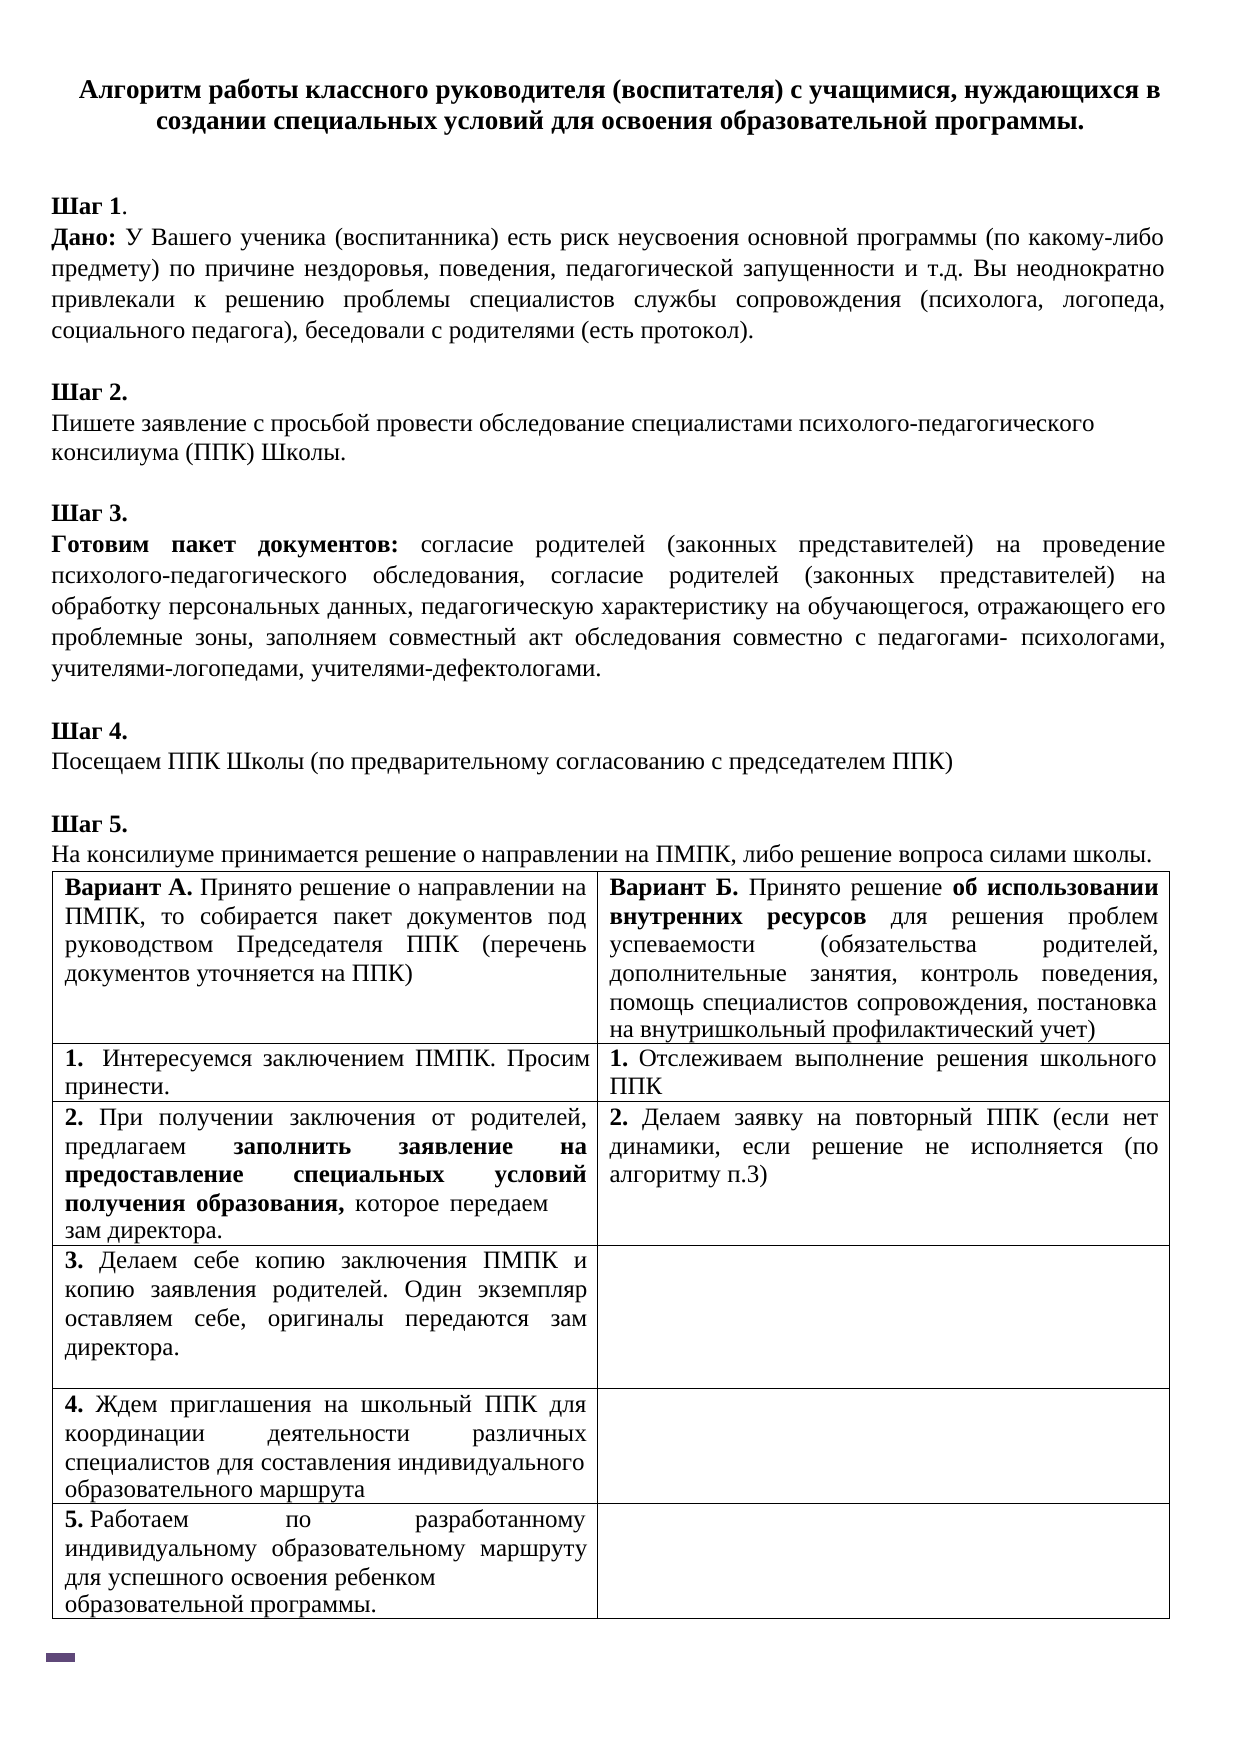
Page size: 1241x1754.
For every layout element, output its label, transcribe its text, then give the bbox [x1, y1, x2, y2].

table_cell 1. Отслеживаем выполнение решения школьного ППК [598, 1044, 1169, 1101]
text На консилиуме принимается решение о направлении на ПМПК, либо решение вопроса силами школы. [51, 839, 1209, 868]
text Алгоритм работы классного руководителя (воспитателя) с учащимися, нуждающихся в создании специальных условий для освоения образовательной программы. [79, 73, 1163, 135]
text Готовим пакет документов: согласие родителей (законных представителей) на проведение психолого-педагогического обследования, согласие родителей (законных представителей) на обработку персональных данных, педагогическую характеристику на обучающегося, отражающего его проблемные зоны, заполняем совместный акт обследования совместно с педагогами- психологами, учителями-логопедами, учителями-дефектологами. [51, 529, 1166, 682]
table_cell Интересуемся заключением ПМПК. Просим принести. [53, 1044, 597, 1101]
table_cell 5. Работаем по разработанному индивидуальному образовательному маршруту для успешного освоения ребенком образовательной программы. [53, 1504, 597, 1618]
table_cell 2. При получении заключения от родителей, предлагаем заполнить заявление на предоставление специальных условий получения образования, которое передаем зам директора. [53, 1102, 597, 1244]
table_cell [598, 1504, 1169, 1618]
table_cell [598, 1389, 1169, 1503]
subtitle Шаг 5. [51, 809, 1209, 837]
text Дано: У Вашего ученика (воспитанника) есть риск неусвоения основной программы (по какому-либо предмету) по причине нездоровья, поведения, педагогической запущенности и т.д. Вы неоднократно привлекали к решению проблемы специалистов службы сопровождения (психолога, логопеда, социального педагога), беседовали с родителями (есть протокол). [51, 222, 1165, 344]
table_header Вариант Б. Принято решение об использовании внутренних ресурсов для решения проблем успеваемости (обязательства родителей, дополнительные занятия, контроль поведения, помощь специалистов сопровождения, постановка на внутришкольный профилактический учет) [598, 872, 1169, 1043]
subtitle Шаг 2. [51, 377, 1209, 406]
subtitle Шаг 1. [51, 191, 1209, 219]
table_cell [598, 1246, 1169, 1388]
table_cell 3. Делаем себе копию заключения ПМПК и копию заявления родителей. Один экземпляр оставляем себе, оригиналы передаются зам директора. [53, 1246, 597, 1388]
table_header Вариант А. Принято решение о направлении на ПМПК, то собирается пакет документов под руководством Председателя ППК (перечень документов уточняется на ППК) [53, 872, 597, 1043]
subtitle Шаг 4. [51, 716, 1209, 744]
subtitle Шаг 3. [51, 498, 1209, 527]
table_cell 4. Ждем приглашения на школьный ППК для координации деятельности различных специалистов для составления индивидуального образовательного маршрута [53, 1389, 597, 1503]
table_cell 2. Делаем заявку на повторный ППК (если нет динамики, если решение не исполняется (по алгоритму п.3) [598, 1102, 1169, 1244]
text Пишете заявление с просьбой провести обследование специалистами психолого-педагогического консилиума (ППК) Школы. [51, 408, 1209, 466]
text Посещаем ППК Школы (по предварительному согласованию с председателем ППК) [51, 746, 1209, 775]
